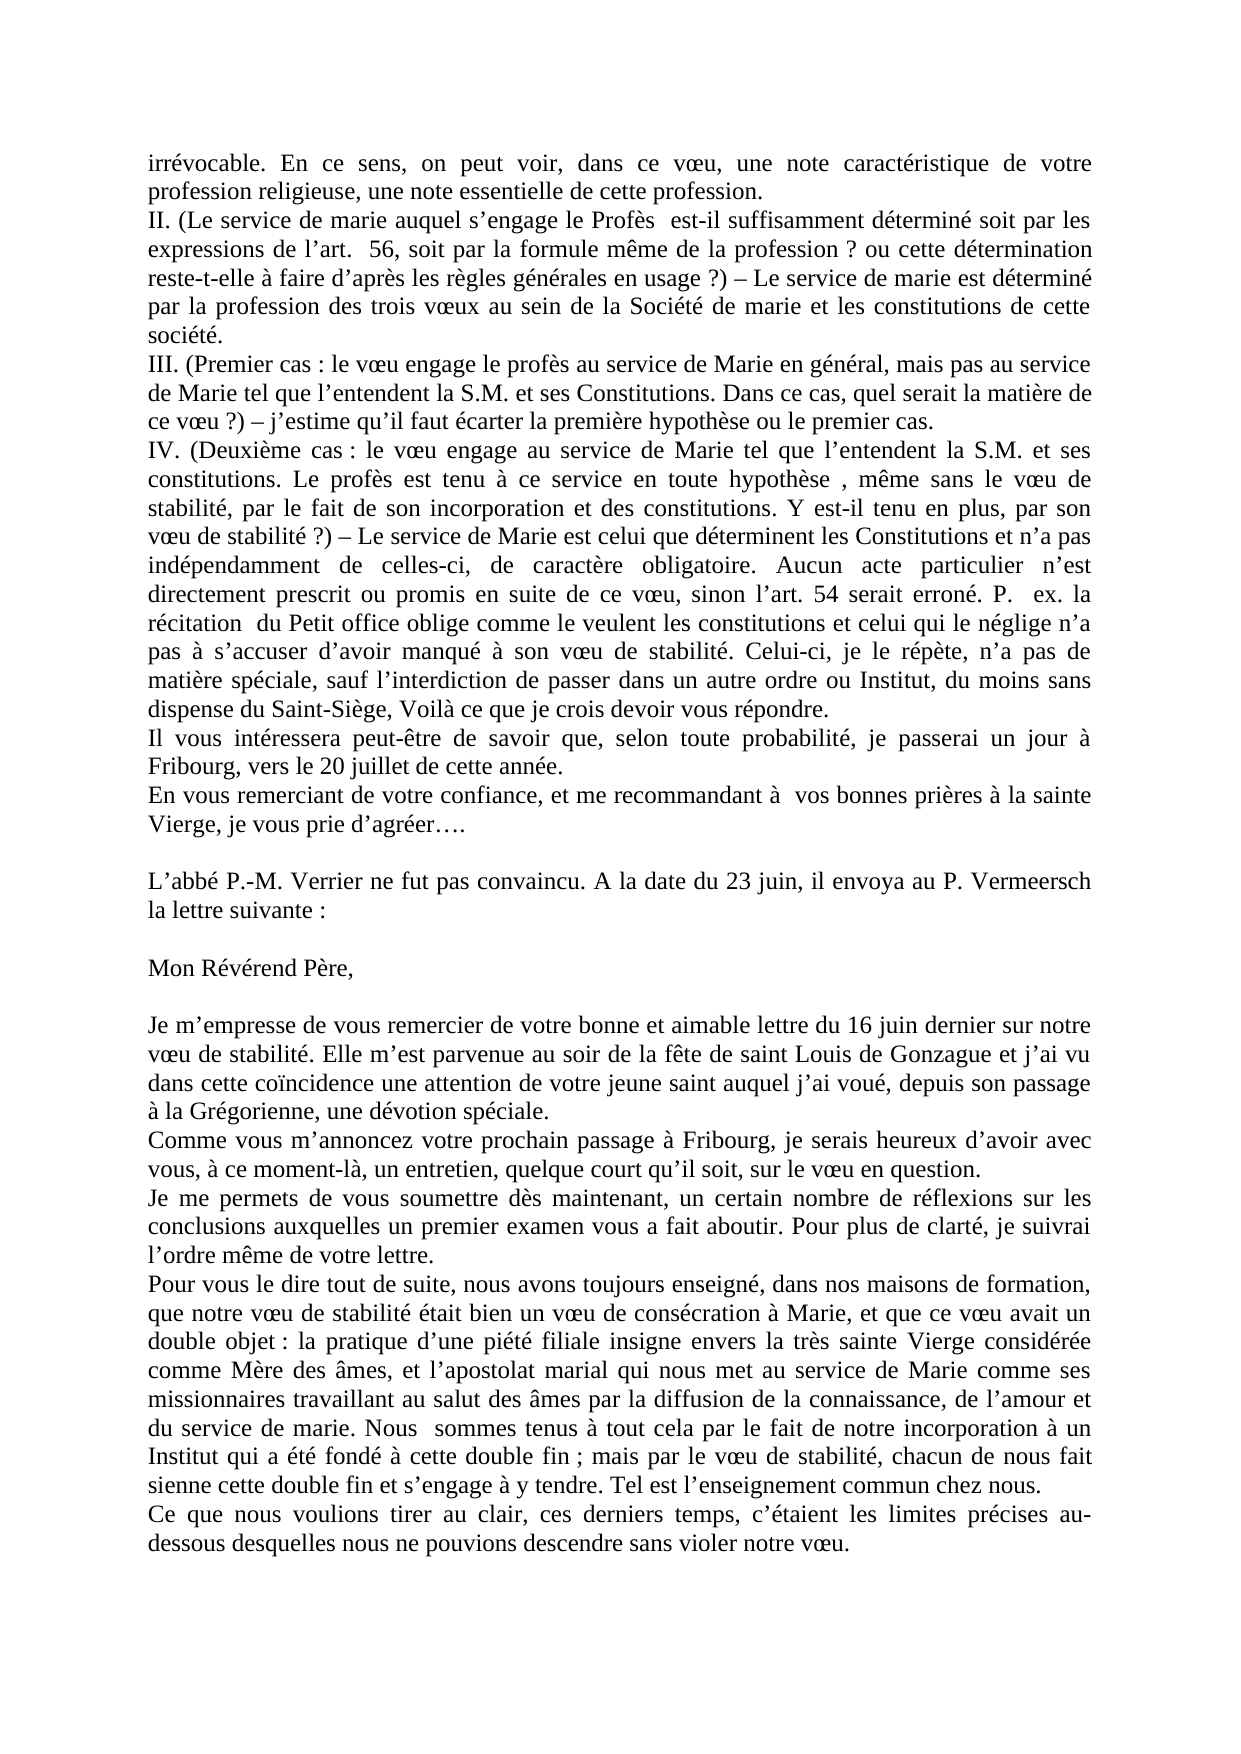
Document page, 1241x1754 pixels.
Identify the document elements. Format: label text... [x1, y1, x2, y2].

text Ce que nous voulions tirer au clair, ces derniers temps, c’étaient les limites précises au-dessous desquelles nous ne pouvions descendre sans violer notre vœu. [148, 1499, 1093, 1556]
text Je m’empresse de vous remercier de votre bonne et aimable lettre du 16 juin dernier sur notre vœu de stabilité. Elle m’est parvenue au soir de la fête de saint Louis de Gonzague et j’ai vu dans cette coïncidence une attention de votre jeune saint auquel j’ai voué, depuis son passage à la Grégorienne, une dévotion spéciale. [148, 1010, 1093, 1125]
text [148, 148, 1093, 205]
text II. (Le service de marie auquel s’engage le Profès est-il suffisamment déterminé soit par les expressions de l’art. 56, soit par la formule même de la profession ? ou cette détermination reste-t-elle à faire d’après les règles générales en usage ?) – Le service de marie est déterminé par la profession des trois vœux au sein de la Société de marie et les constitutions de cette société. [148, 205, 1093, 349]
text Il vous intéressera peut-être de savoir que, selon toute probabilité, je passerai un jour à Fribourg, vers le 20 juillet de cette année. [148, 723, 1093, 780]
text III. (Premier cas : le vœu engage le profès au service de Marie en général, mais pas au service de Marie tel que l’entendent la S.M. et ses Constitutions. Dans ce cas, quel serait la matière de ce vœu ?) – j’estime qu’il faut écarter la première hypothèse ou le premier cas. [148, 349, 1093, 435]
text Pour vous le dire tout de suite, nous avons toujours enseigné, dans nos maisons de formation, que notre vœu de stabilité était bien un vœu de consécration à Marie, et que ce vœu avait un double objet : la pratique d’une piété filiale insigne envers la très sainte Vierge considérée comme Mère des âmes, et l’apostolat marial qui nous met au service de Marie comme ses missionnaires travaillant au salut des âmes par la diffusion de la connaissance, de l’amour et du service de marie. Nous sommes tenus à tout cela par le fait de notre incorporation à un Institut qui a été fondé à cette double fin ; mais par le vœu de stabilité, chacun de nous fait sienne cette double fin et s’engage à y tendre. Tel est l’enseignement commun chez nous. [148, 1269, 1093, 1499]
text Je me permets de vous soumettre dès maintenant, un certain nombre de réflexions sur les conclusions auxquelles un premier examen vous a fait aboutir. Pour plus de clarté, je suivrai l’ordre même de votre lettre. [148, 1183, 1093, 1269]
text Mon Révérend Père, [148, 953, 1093, 981]
text L’abbé P.-M. Verrier ne fut pas convaincu. A la date du 23 juin, il envoya au P. Vermeersch la lettre suivante : [148, 866, 1093, 924]
text En vous remerciant de votre confiance, et me recommandant à vos bonnes prières à la sainte Vierge, je vous prie d’agréer…. [148, 780, 1093, 838]
text Comme vous m’annoncez votre prochain passage à Fribourg, je serais heureux d’avoir avec vous, à ce moment-là, un entretien, quelque court qu’il soit, sur le vœu en question. [148, 1125, 1093, 1183]
text IV. (Deuxième cas : le vœu engage au service de Marie tel que l’entendent la S.M. et ses constitutions. Le profès est tenu à ce service en toute hypothèse , même sans le vœu de stabilité, par le fait de son incorporation et des constitutions. Y est-il tenu en plus, par son vœu de stabilité ?) – Le service de Marie est celui que déterminent les Constitutions et n’a pas indépendamment de celles-ci, de caractère obligatoire. Aucun acte particulier n’est directement prescrit ou promis en suite de ce vœu, sinon l’art. 54 serait erroné. P. ex. la récitation du Petit office oblige comme le veulent les constitutions et celui qui le néglige n’a pas à s’accuser d’avoir manqué à son vœu de stabilité. Celui-ci, je le répète, n’a pas de matière spéciale, sauf l’interdiction de passer dans un autre ordre ou Institut, du moins sans dispense du Saint-Siège, Voilà ce que je crois devoir vous répondre. [148, 435, 1093, 723]
